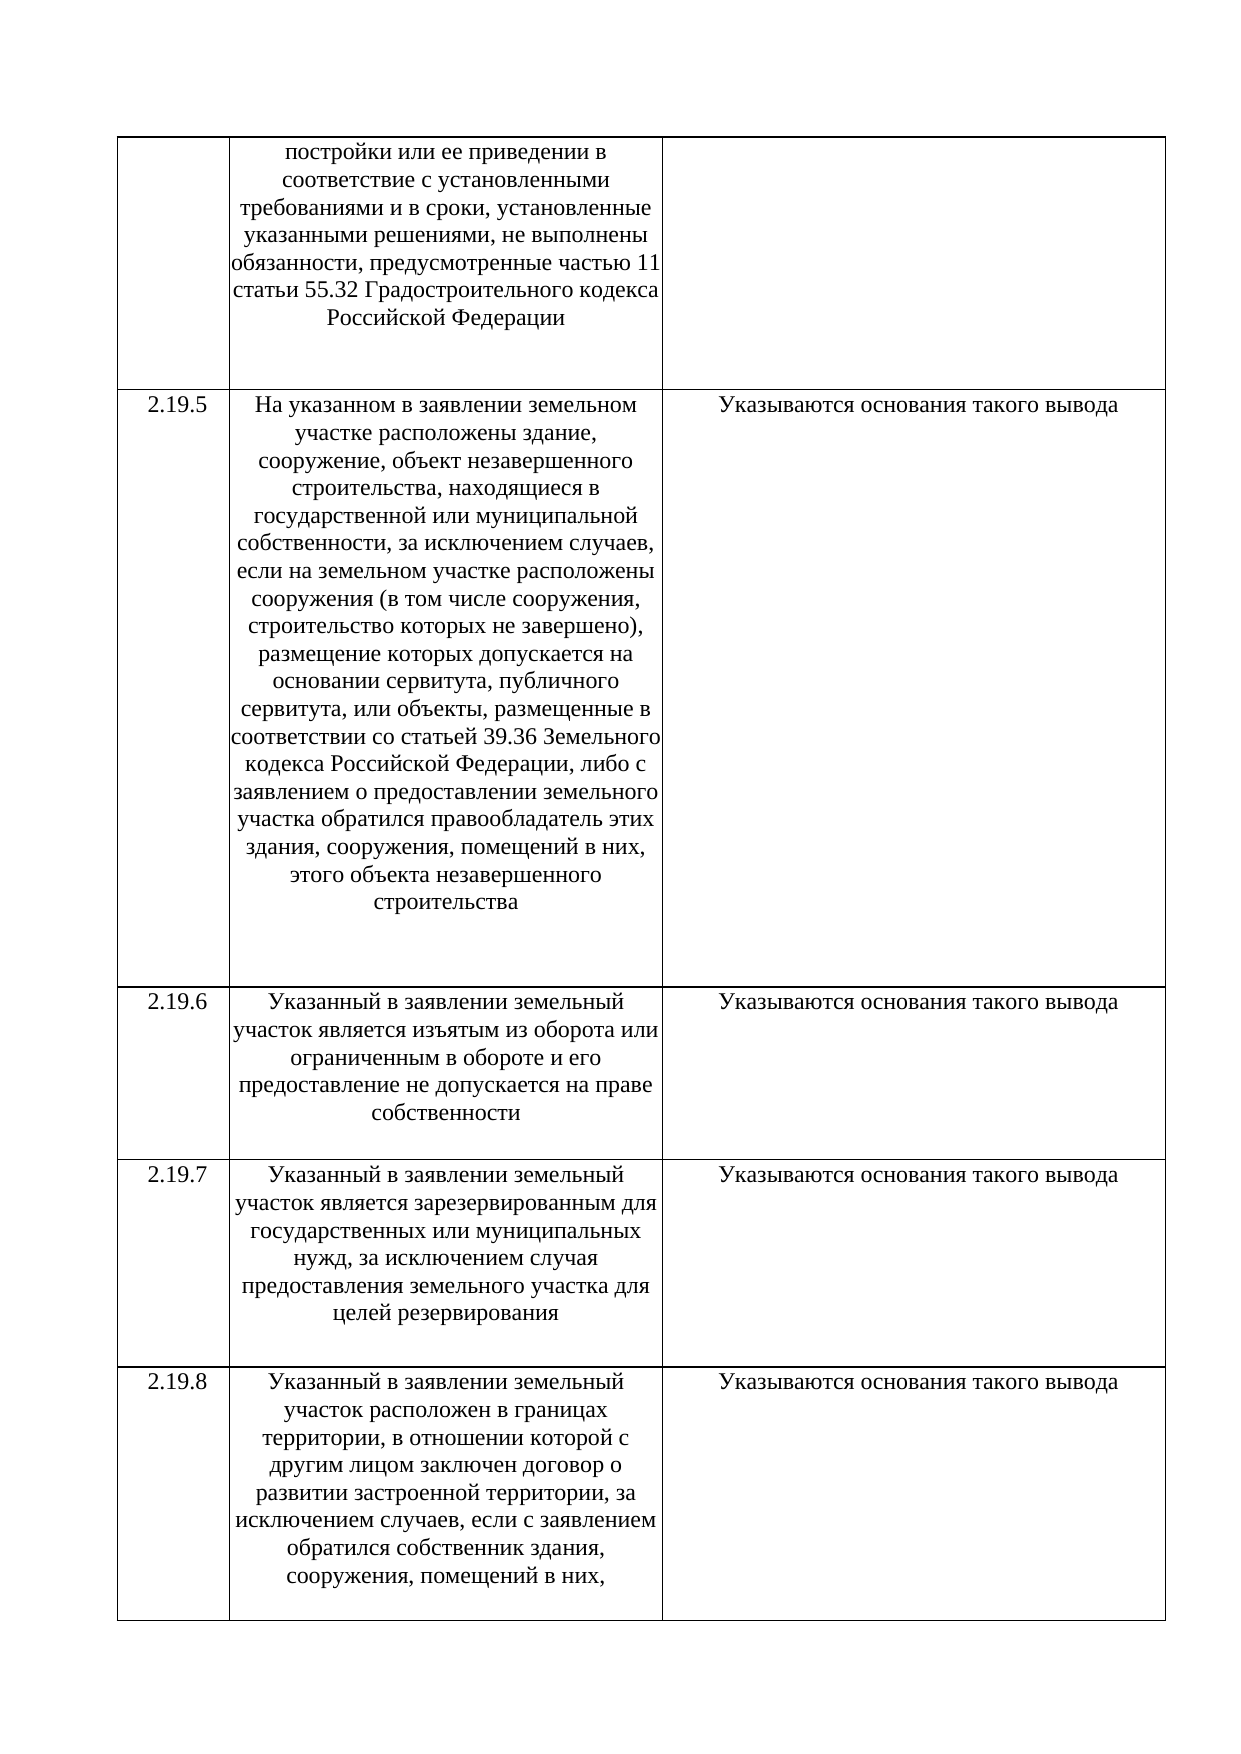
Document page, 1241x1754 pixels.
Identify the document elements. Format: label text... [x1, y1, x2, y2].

table_cell 2.19.8 [118, 1368, 229, 1620]
table_header постройки или ее приведении в соответствие с установленными требованиями и в сроки, установленные указанными решениями, не выполнены обязанности, предусмотренные частью 11 статьи 55.32 Градостроительного кодекса Российской Федерации [230, 138, 662, 389]
table_cell Указанный в заявлении земельный участок является изъятым из оборота или ограниченным в обороте и его предоставление не допускается на праве собственности [230, 988, 662, 1159]
table_cell 2.19.6 [118, 988, 229, 1159]
table_cell Указываются основания такого вывода [663, 1160, 1165, 1366]
table_header [118, 138, 229, 389]
table_header [663, 138, 1165, 389]
table_cell 2.19.5 [118, 390, 229, 986]
table_cell На указанном в заявлении земельном участке расположены здание, сооружение, объект незавершенного строительства, находящиеся в государственной или муниципальной собственности, за исключением случаев, если на земельном участке расположены сооружения (в том числе сооружения, строительство которых не завершено), размещение которых допускается на основании сервитута, публичного сервитута, или объекты, размещенные в соответствии со статьей 39.36 Земельного кодекса Российской Федерации, либо с заявлением о предоставлении земельного участка обратился правообладатель этих здания, сооружения, помещений в них, этого объекта незавершенного строительства [230, 390, 662, 986]
table_cell Указываются основания такого вывода [663, 988, 1165, 1159]
table_cell 2.19.7 [118, 1160, 229, 1366]
table_cell Указанный в заявлении земельный участок расположен в границах территории, в отношении которой с другим лицом заключен договор о развитии застроенной территории, за исключением случаев, если с заявлением обратился собственник здания, сооружения, помещений в них, [230, 1368, 662, 1620]
table_cell Указываются основания такого вывода [663, 1368, 1165, 1620]
table_cell Указываются основания такого вывода [663, 390, 1165, 986]
table_cell Указанный в заявлении земельный участок является зарезервированным для государственных или муниципальных нужд, за исключением случая предоставления земельного участка для целей резервирования [230, 1160, 662, 1366]
